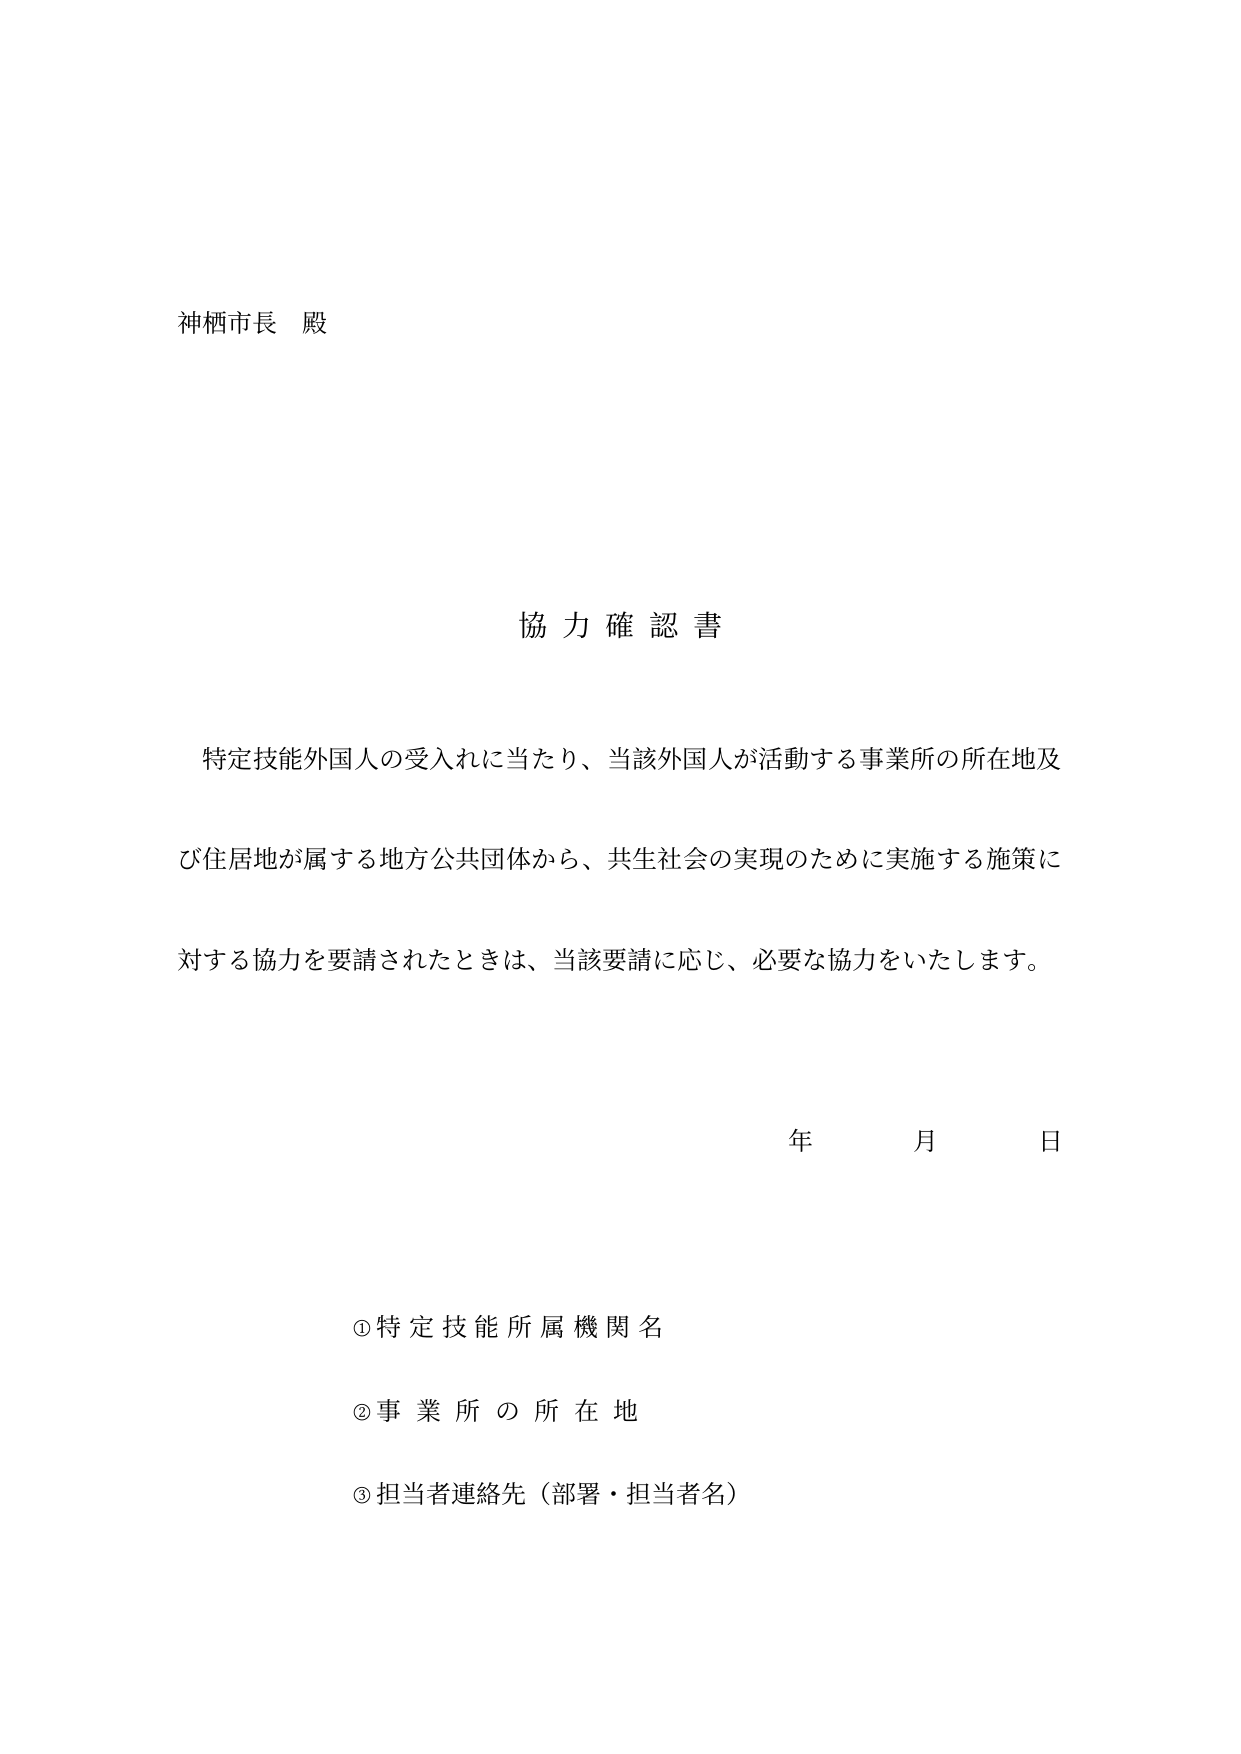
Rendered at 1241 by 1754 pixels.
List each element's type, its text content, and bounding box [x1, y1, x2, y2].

text 神栖市長 殿 [177, 288, 1063, 355]
text ②事業所の所在地 [177, 1376, 1063, 1443]
text 特定技能外国人の受入れに当たり、当該外国人が活動する事業所の所在地及び住居地が属する地方公共団体から、共生社会の実現のために実施する施策に対する協力を要請されたときは、当該要請に応じ、必要な協力をいたします。 [177, 724, 1063, 992]
text 年 月 日 [177, 1106, 1063, 1173]
text 協力確認書 [177, 590, 1063, 657]
text ①特定技能所属機関名 [177, 1292, 1063, 1359]
text ③担当者連絡先（部署・担当者名） [177, 1459, 1063, 1527]
